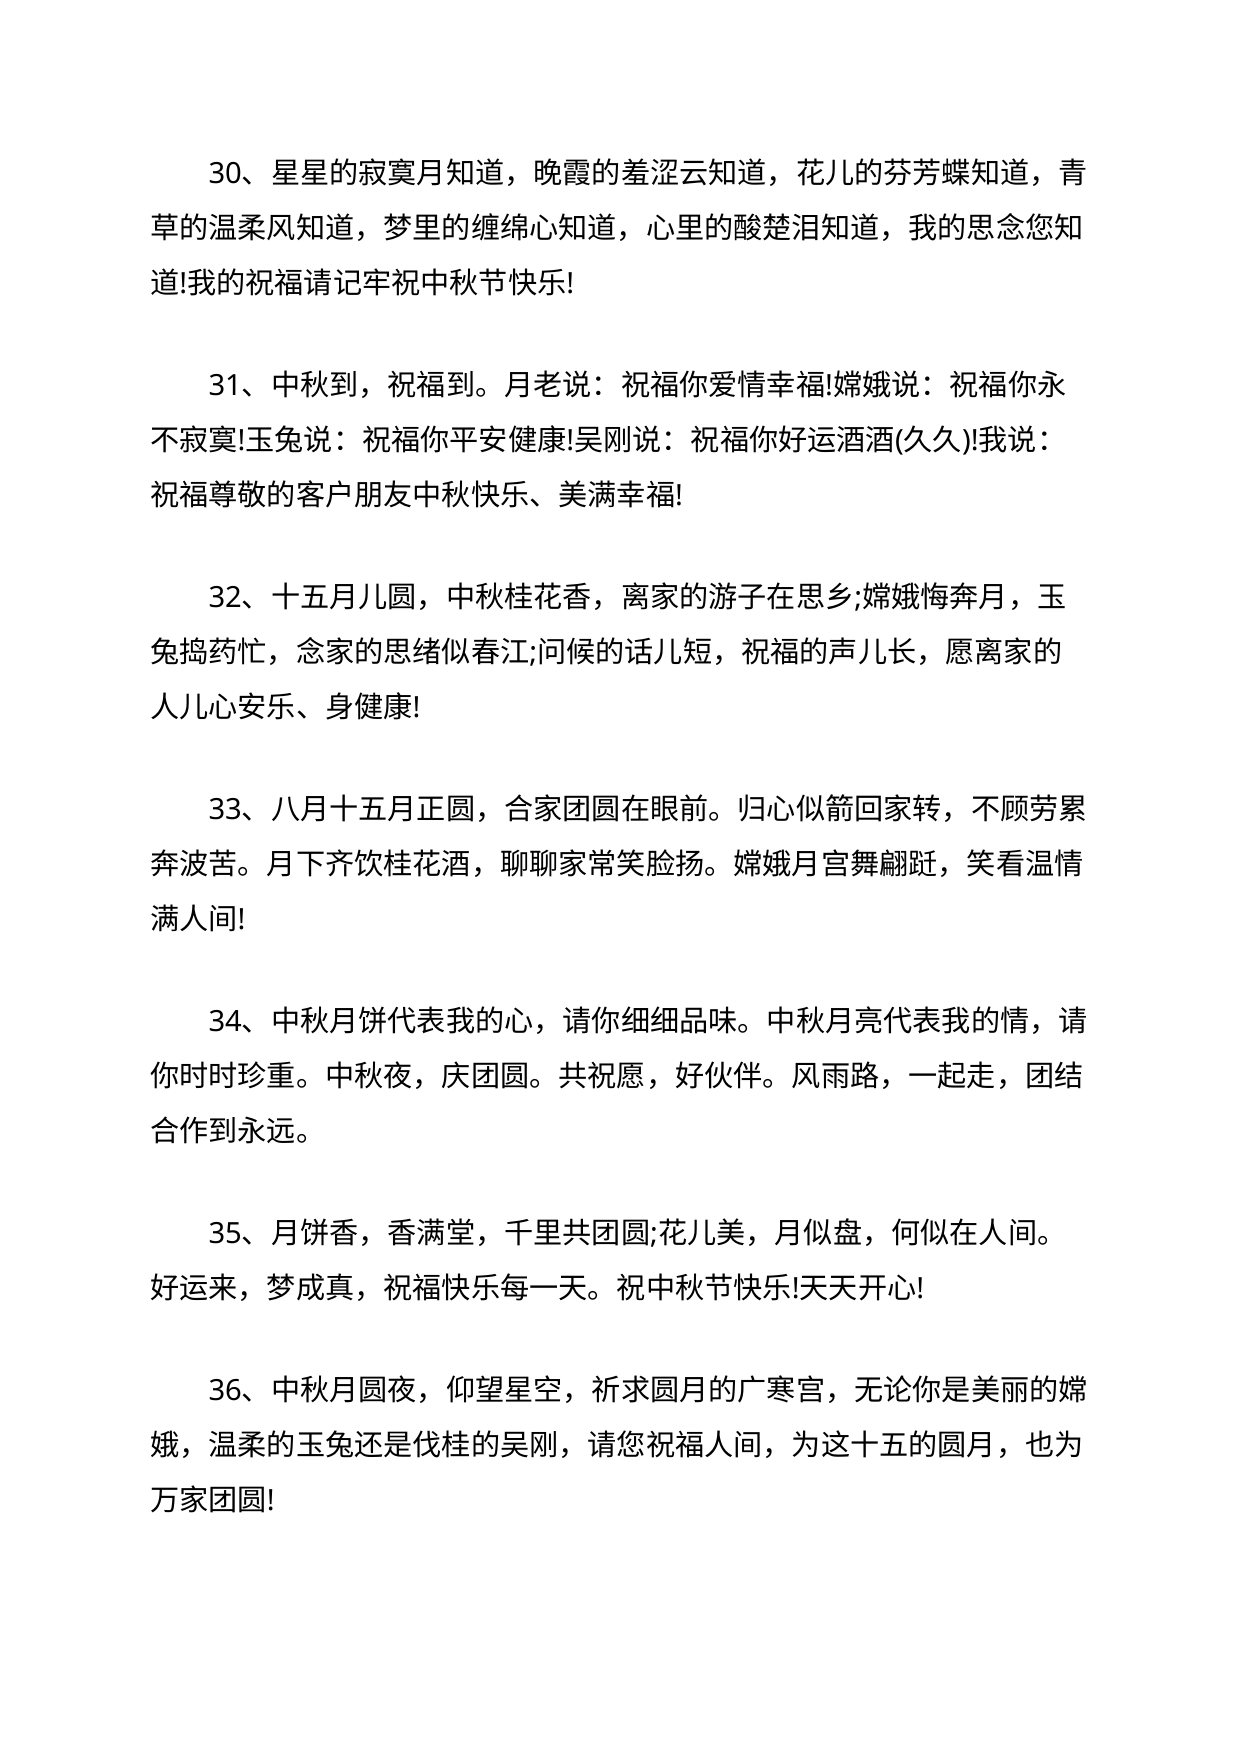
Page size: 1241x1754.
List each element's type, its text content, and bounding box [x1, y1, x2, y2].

text 32、十五月儿圆，中秋桂花香，离家的游子在思乡;嫦娥悔奔月，玉兔捣药忙，念家的思绪似春江;问候的话儿短，祝福的声儿长，愿离家的人儿心安乐、身健康! [150, 574, 1090, 726]
text 35、月饼香，香满堂，千里共团圆;花儿美，月似盘，何似在人间。好运来，梦成真，祝福快乐每一天。祝中秋节快乐!天天开心! [150, 1209, 1090, 1307]
text 36、中秋月圆夜，仰望星空，祈求圆月的广寒宫，无论你是美丽的嫦娥，温柔的玉兔还是伐桂的吴刚，请您祝福人间，为这十五的圆月，也为万家团圆! [150, 1366, 1090, 1519]
text 33、八月十五月正圆，合家团圆在眼前。归心似箭回家转，不顾劳累奔波苦。月下齐饮桂花酒，聊聊家常笑脸扬。嫦娥月宫舞翩跹，笑看温情满人间! [150, 786, 1090, 938]
text 31、中秋到，祝福到。月老说：祝福你爱情幸福!嫦娥说：祝福你永不寂寞!玉兔说：祝福你平安健康!吴刚说：祝福你好运酒酒(久久)!我说：祝福尊敬的客户朋友中秋快乐、美满幸福! [150, 362, 1090, 514]
text 34、中秋月饼代表我的心，请你细细品味。中秋月亮代表我的情，请你时时珍重。中秋夜，庆团圆。共祝愿，好伙伴。风雨路，一起走，团结合作到永远。 [150, 998, 1090, 1150]
text 30、星星的寂寞月知道，晚霞的羞涩云知道，花儿的芬芳蝶知道，青草的温柔风知道，梦里的缠绵心知道，心里的酸楚泪知道，我的思念您知道!我的祝福请记牢祝中秋节快乐! [150, 150, 1090, 302]
